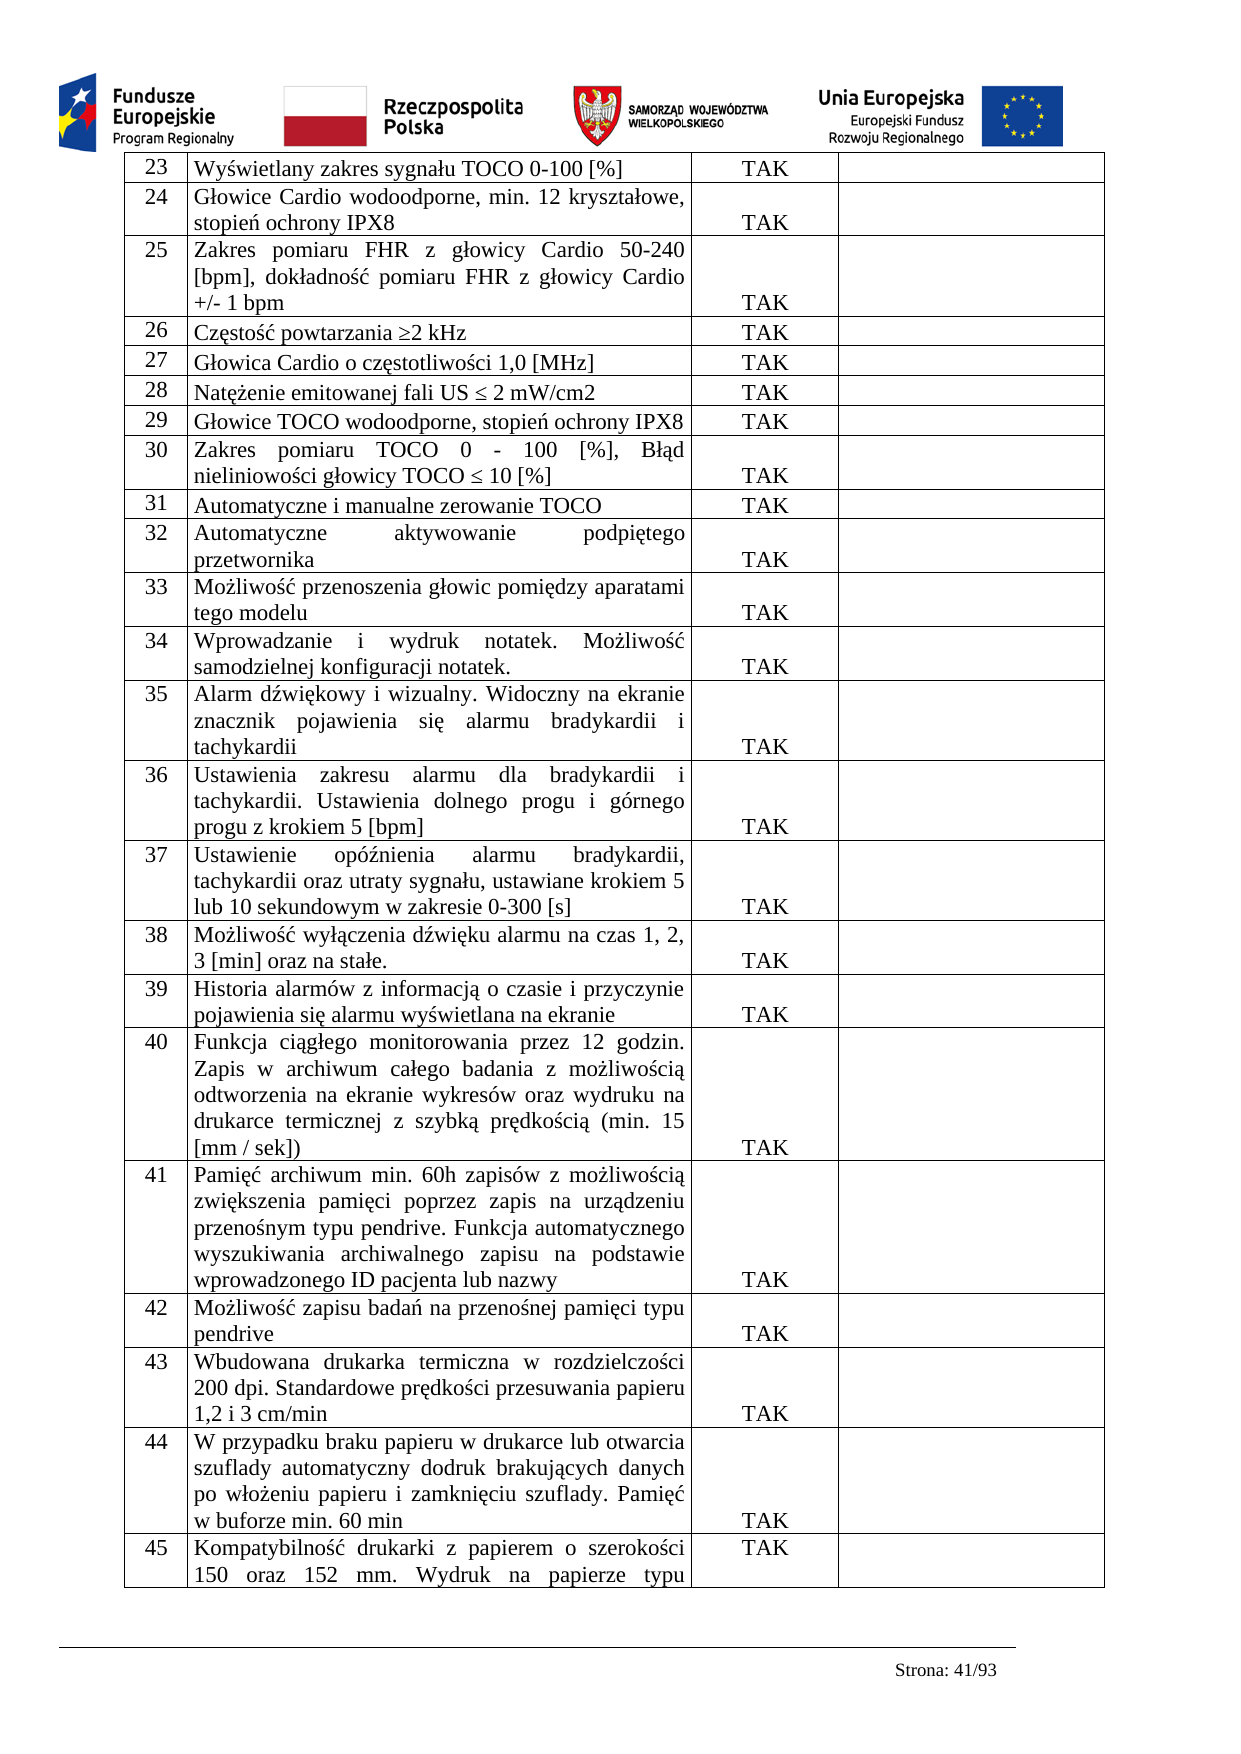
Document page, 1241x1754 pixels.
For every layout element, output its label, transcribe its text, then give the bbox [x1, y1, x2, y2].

table_cell 26 [125, 317, 187, 345]
table_cell Pamięć archiwum min. 60h zapisów z możliwością zwiększenia pamięci poprzez zapis na urządzeniu przenośnym typu pendrive. Funkcja automatycznego wyszukiwania archiwalnego zapisu na podstawie wprowadzonego ID pacjenta lub nazwy [188, 1161, 691, 1293]
table_cell 33 [125, 573, 187, 626]
table_cell [839, 1028, 1104, 1160]
table_cell Natężenie emitowanej fali US ≤ 2 mW/cm2 [188, 376, 691, 405]
table_cell Możliwość wyłączenia dźwięku alarmu na czas 1, 2, 3 [min] oraz na stałe. [188, 921, 691, 973]
table_cell [839, 681, 1104, 759]
table_cell [839, 236, 1104, 316]
table_cell TAK [692, 1161, 838, 1293]
table_cell Ustawienie opóźnienia alarmu bradykardii, tachykardii oraz utraty sygnału, ustawiane krokiem 5 lub 10 sekundowym w zakresie 0-300 [s] [188, 841, 691, 920]
table_cell 28 [125, 376, 187, 405]
table_cell [839, 1428, 1104, 1533]
table_cell TAK [692, 406, 838, 435]
table_cell 24 [125, 183, 187, 235]
table_cell 36 [125, 761, 187, 840]
table_cell [839, 921, 1104, 973]
table_cell [839, 519, 1104, 572]
table_cell 25 [125, 236, 187, 316]
table_cell [839, 1294, 1104, 1347]
table_cell Głowice Cardio wodoodporne, min. 12 kryształowe, stopień ochrony IPX8 [188, 183, 691, 235]
table_cell 38 [125, 921, 187, 973]
table_cell Wyświetlany zakres sygnału TOCO 0-100 [%] [188, 153, 691, 182]
table_cell TAK [692, 1428, 838, 1533]
table_cell TAK [692, 236, 838, 316]
table_cell Możliwość przenoszenia głowic pomiędzy aparatami tego modelu [188, 573, 691, 626]
table_cell 39 [125, 975, 187, 1027]
table_cell 31 [125, 490, 187, 518]
table_cell [839, 346, 1104, 375]
table_cell 30 [125, 436, 187, 488]
table_cell W przypadku braku papieru w drukarce lub otwarcia szuflady automatyczny dodruk brakujących danych po włożeniu papieru i zamknięciu szuflady. Pamięć w buforze min. 60 min [188, 1428, 691, 1533]
table_cell 44 [125, 1428, 187, 1533]
table_cell TAK [692, 1348, 838, 1427]
table_cell Ustawienia zakresu alarmu dla bradykardii i tachykardii. Ustawienia dolnego progu i górnego progu z krokiem 5 [bpm] [188, 761, 691, 840]
table_cell Zakres pomiaru FHR z głowicy Cardio 50-240 [bpm], dokładność pomiaru FHR z głowicy Cardio +/- 1 bpm [188, 236, 691, 316]
table_cell TAK [692, 921, 838, 973]
table_cell TAK [692, 627, 838, 679]
table_cell [839, 406, 1104, 435]
table_cell 23 [125, 153, 187, 182]
table_cell 45 [125, 1534, 187, 1587]
table_cell 34 [125, 627, 187, 679]
table_cell TAK [692, 1534, 838, 1587]
table_cell [839, 376, 1104, 405]
table_cell [839, 841, 1104, 920]
table_cell Automatyczne i manualne zerowanie TOCO [188, 490, 691, 518]
table_cell [839, 436, 1104, 488]
table_cell TAK [692, 573, 838, 626]
table_cell 40 [125, 1028, 187, 1160]
table_cell 41 [125, 1161, 187, 1293]
table_cell [839, 183, 1104, 235]
table_cell 27 [125, 346, 187, 375]
table_cell [839, 1161, 1104, 1293]
table_cell Automatyczne aktywowanie podpiętego przetwornika [188, 519, 691, 572]
table_cell [839, 975, 1104, 1027]
table_cell 42 [125, 1294, 187, 1347]
table_cell Możliwość zapisu badań na przenośnej pamięci typu pendrive [188, 1294, 691, 1347]
table_cell TAK [692, 346, 838, 375]
table_cell TAK [692, 681, 838, 759]
table_cell 37 [125, 841, 187, 920]
table_cell [839, 573, 1104, 626]
table_cell Wbudowana drukarka termiczna w rozdzielczości 200 dpi. Standardowe prędkości przesuwania papieru 1,2 i 3 cm/min [188, 1348, 691, 1427]
table_cell Wprowadzanie i wydruk notatek. Możliwość samodzielnej konfiguracji notatek. [188, 627, 691, 679]
table_cell TAK [692, 376, 838, 405]
table_cell [839, 153, 1104, 182]
table_cell TAK [692, 841, 838, 920]
table_cell [839, 1348, 1104, 1427]
table_cell 32 [125, 519, 187, 572]
table_cell TAK [692, 317, 838, 345]
table_cell TAK [692, 519, 838, 572]
table_cell Głowica Cardio o częstotliwości 1,0 [MHz] [188, 346, 691, 375]
table_cell 29 [125, 406, 187, 435]
table_cell [839, 317, 1104, 345]
table_cell TAK [692, 153, 838, 182]
table_cell 43 [125, 1348, 187, 1427]
table_cell Funkcja ciągłego monitorowania przez 12 godzin. Zapis w archiwum całego badania z możliwością odtworzenia na ekranie wykresów oraz wydruku na drukarce termicznej z szybką prędkością (min. 15 [mm / sek]) [188, 1028, 691, 1160]
table_cell TAK [692, 1028, 838, 1160]
table_cell Historia alarmów z informacją o czasie i przyczynie pojawienia się alarmu wyświetlana na ekranie [188, 975, 691, 1027]
table_cell TAK [692, 183, 838, 235]
table_cell Alarm dźwiękowy i wizualny. Widoczny na ekranie znacznik pojawienia się alarmu bradykardii i tachykardii [188, 681, 691, 759]
table_cell TAK [692, 761, 838, 840]
table_cell TAK [692, 975, 838, 1027]
table_cell [839, 761, 1104, 840]
table_cell Zakres pomiaru TOCO 0 - 100 [%], Błąd nieliniowości głowicy TOCO ≤ 10 [%] [188, 436, 691, 488]
table_cell Głowice TOCO wodoodporne, stopień ochrony IPX8 [188, 406, 691, 435]
picture [59, 73, 1063, 152]
table_cell [839, 627, 1104, 679]
table_cell Częstość powtarzania ≥2 kHz [188, 317, 691, 345]
table_cell TAK [692, 1294, 838, 1347]
table_cell TAK [692, 490, 838, 518]
table_cell [839, 1534, 1104, 1587]
table_cell [839, 490, 1104, 518]
table_cell 35 [125, 681, 187, 759]
table_cell TAK [692, 436, 838, 488]
